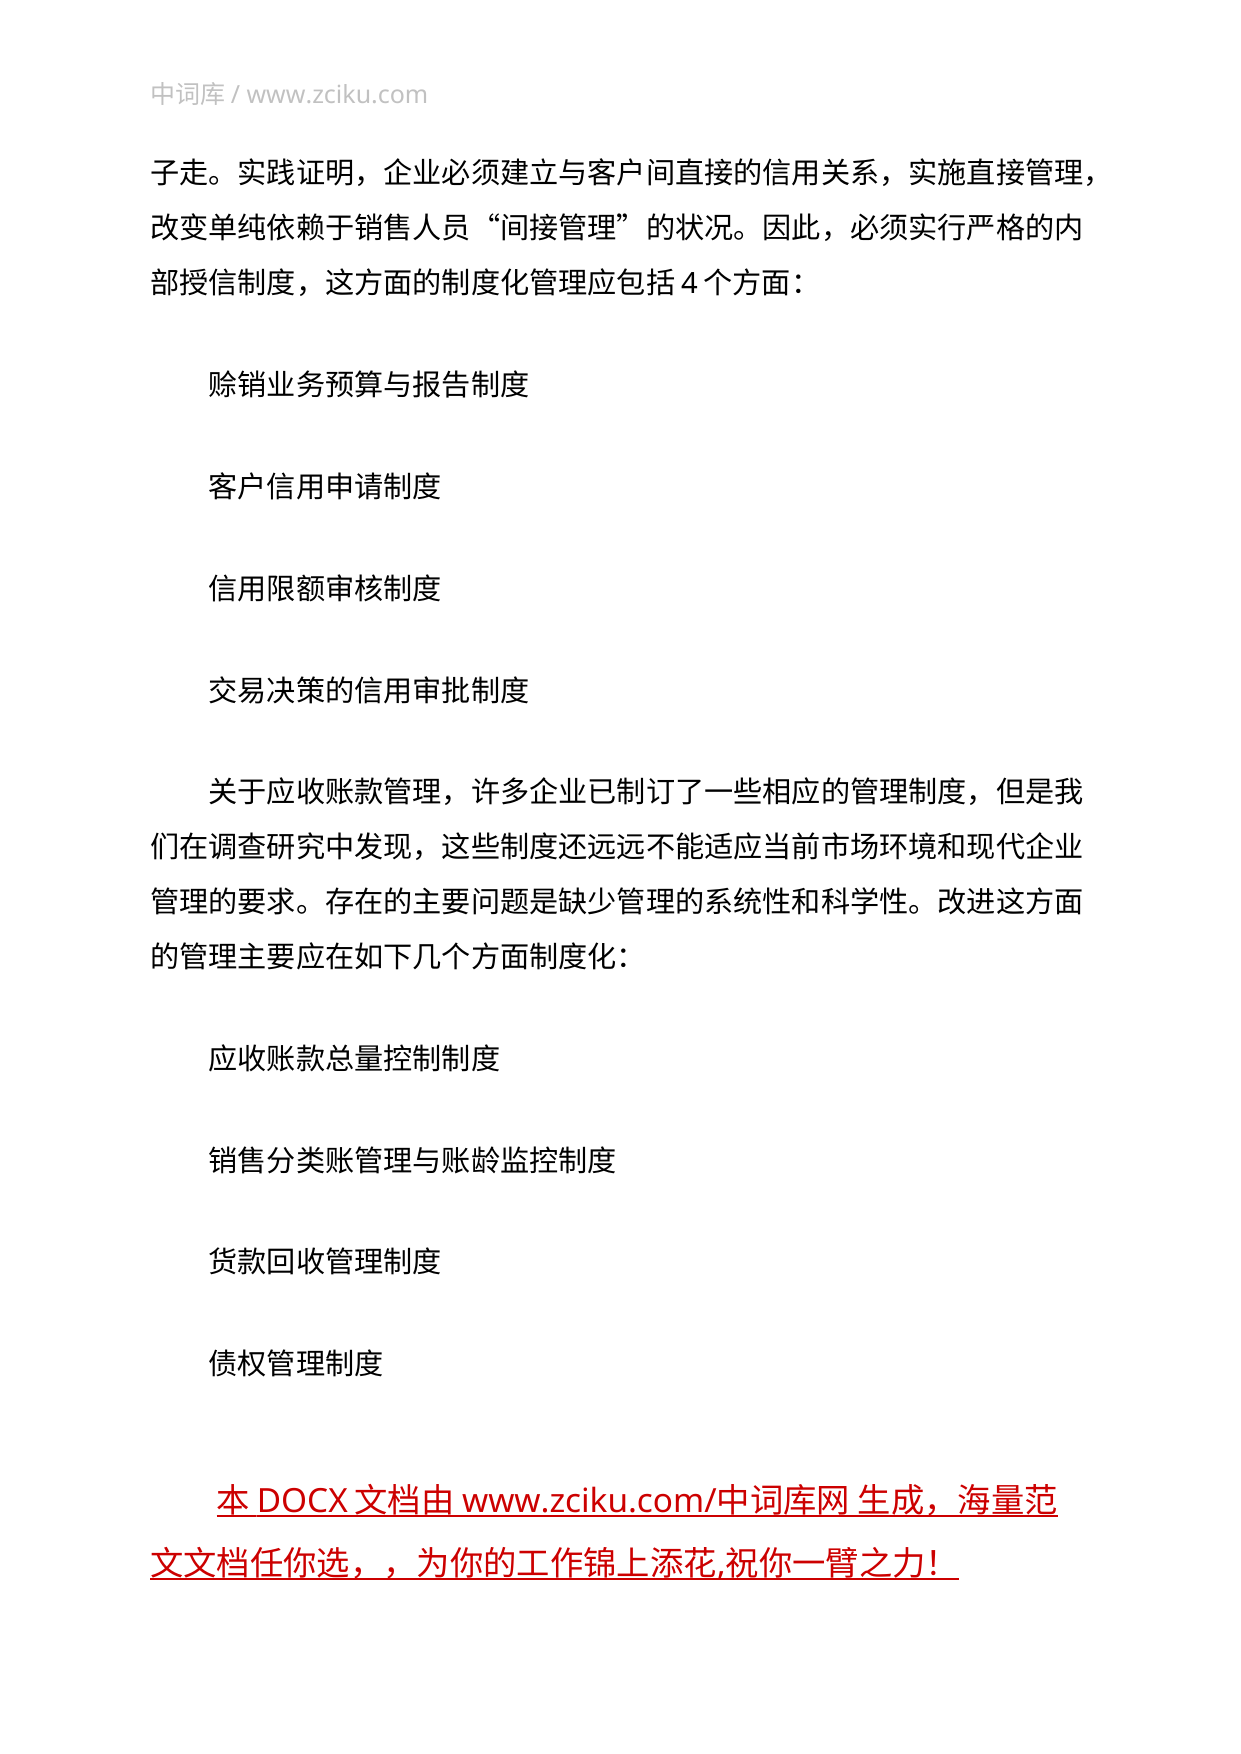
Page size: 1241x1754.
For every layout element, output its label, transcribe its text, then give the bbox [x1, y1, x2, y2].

text 信用限额审核制度 [150, 565, 1090, 608]
text 债权管理制度 [150, 1341, 1090, 1383]
text 应收账款总量控制制度 [150, 1035, 1090, 1078]
text 销售分类账管理与账龄监控制度 [150, 1137, 1090, 1179]
text 本DOCX文档由 www.zciku.com/中词库网 生成，海量范文文档任你选，，为你的工作锦上添花,祝你一臂之力！ [150, 1474, 1090, 1585]
text 赊销业务预算与报告制度 [150, 362, 1090, 404]
text 货款回收管理制度 [150, 1239, 1090, 1281]
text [150, 150, 1090, 302]
text 关于应收账款管理，许多企业已制订了一些相应的管理制度，但是我们在调查研究中发现，这些制度还远远不能适应当前市场环境和现代企业管理的要求。存在的主要问题是缺少管理的系统性和科学性。改进这方面的管理主要应在如下几个方面制度化： [150, 769, 1090, 976]
text 客户信用申请制度 [150, 463, 1090, 506]
text 交易决策的信用审批制度 [150, 667, 1090, 709]
